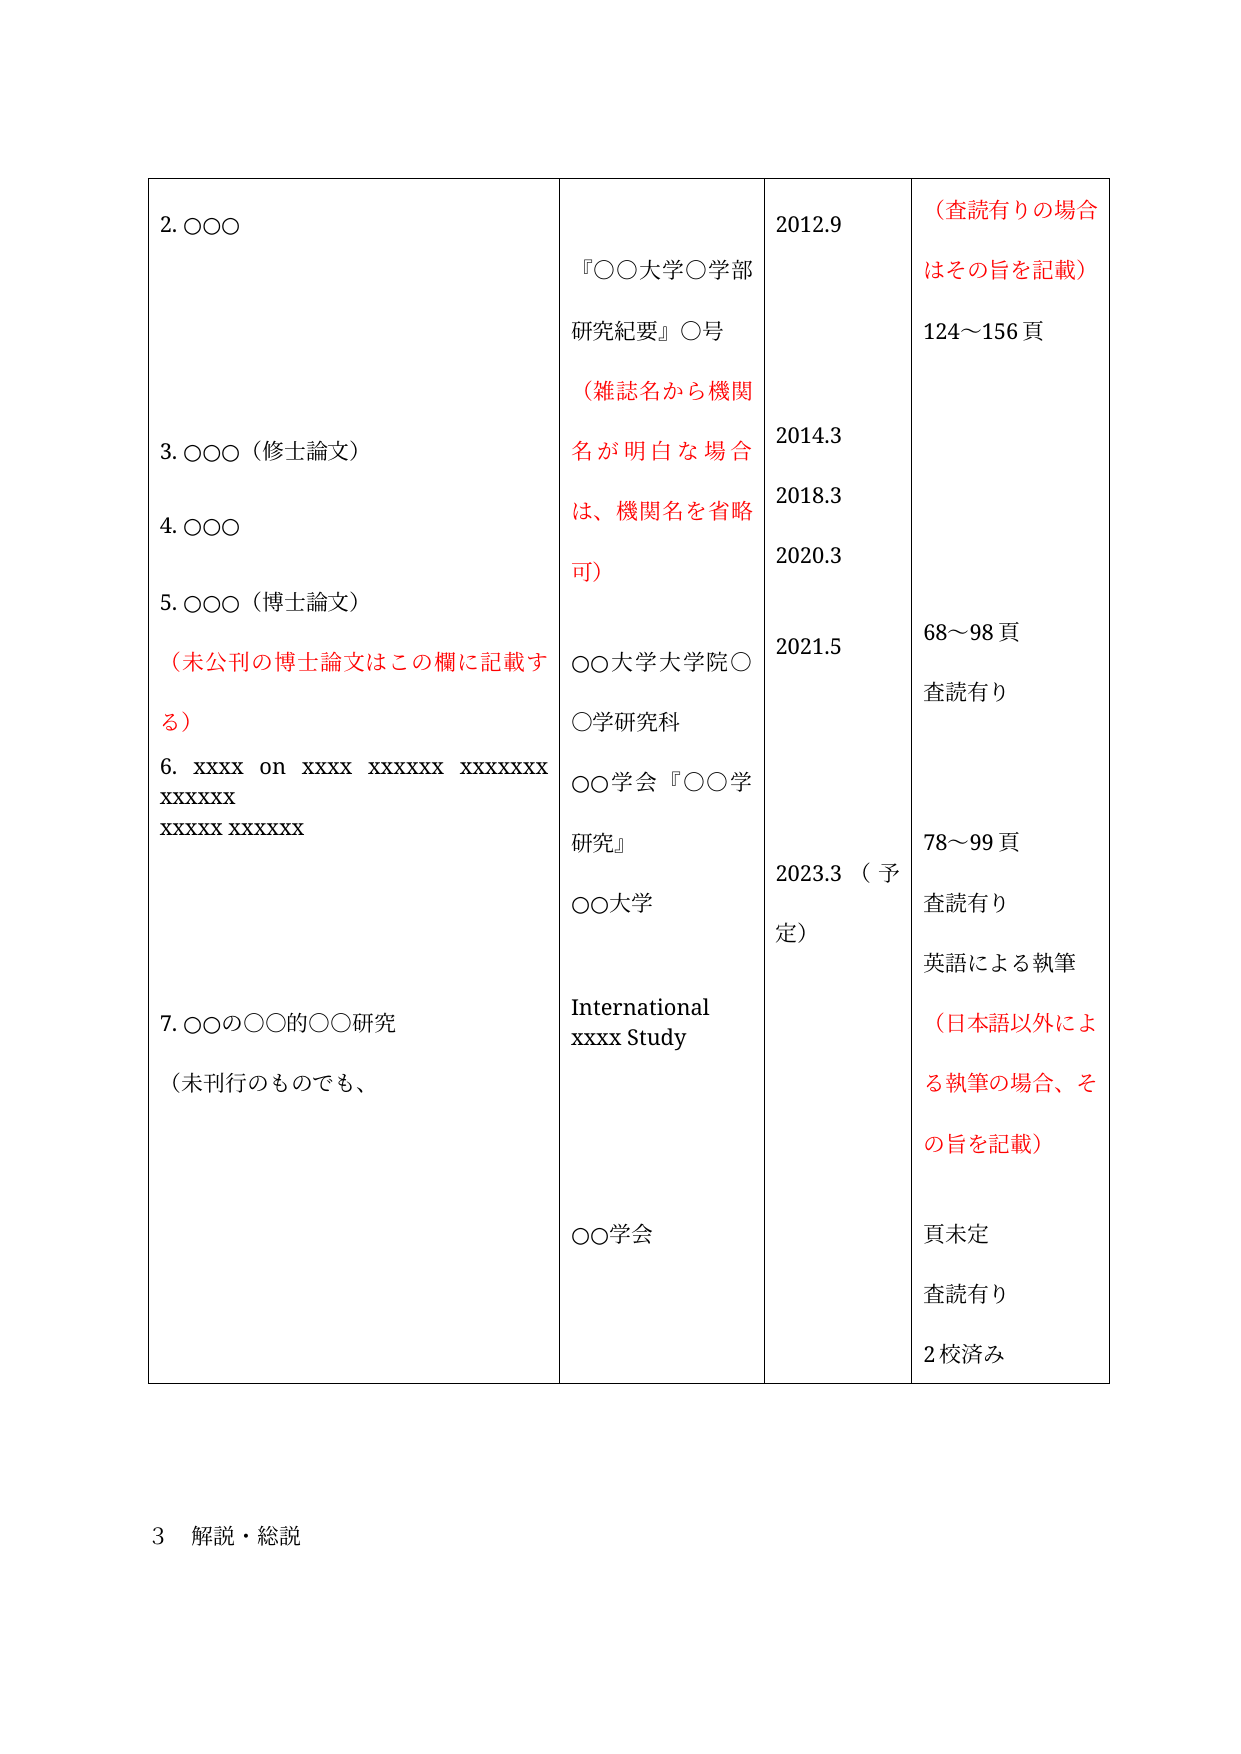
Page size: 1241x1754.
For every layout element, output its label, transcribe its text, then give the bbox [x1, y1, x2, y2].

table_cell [765, 179, 911, 1383]
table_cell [149, 179, 559, 1383]
text ３ 解説・総説 [148, 1505, 1123, 1565]
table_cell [912, 179, 1109, 1383]
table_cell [560, 179, 764, 1383]
